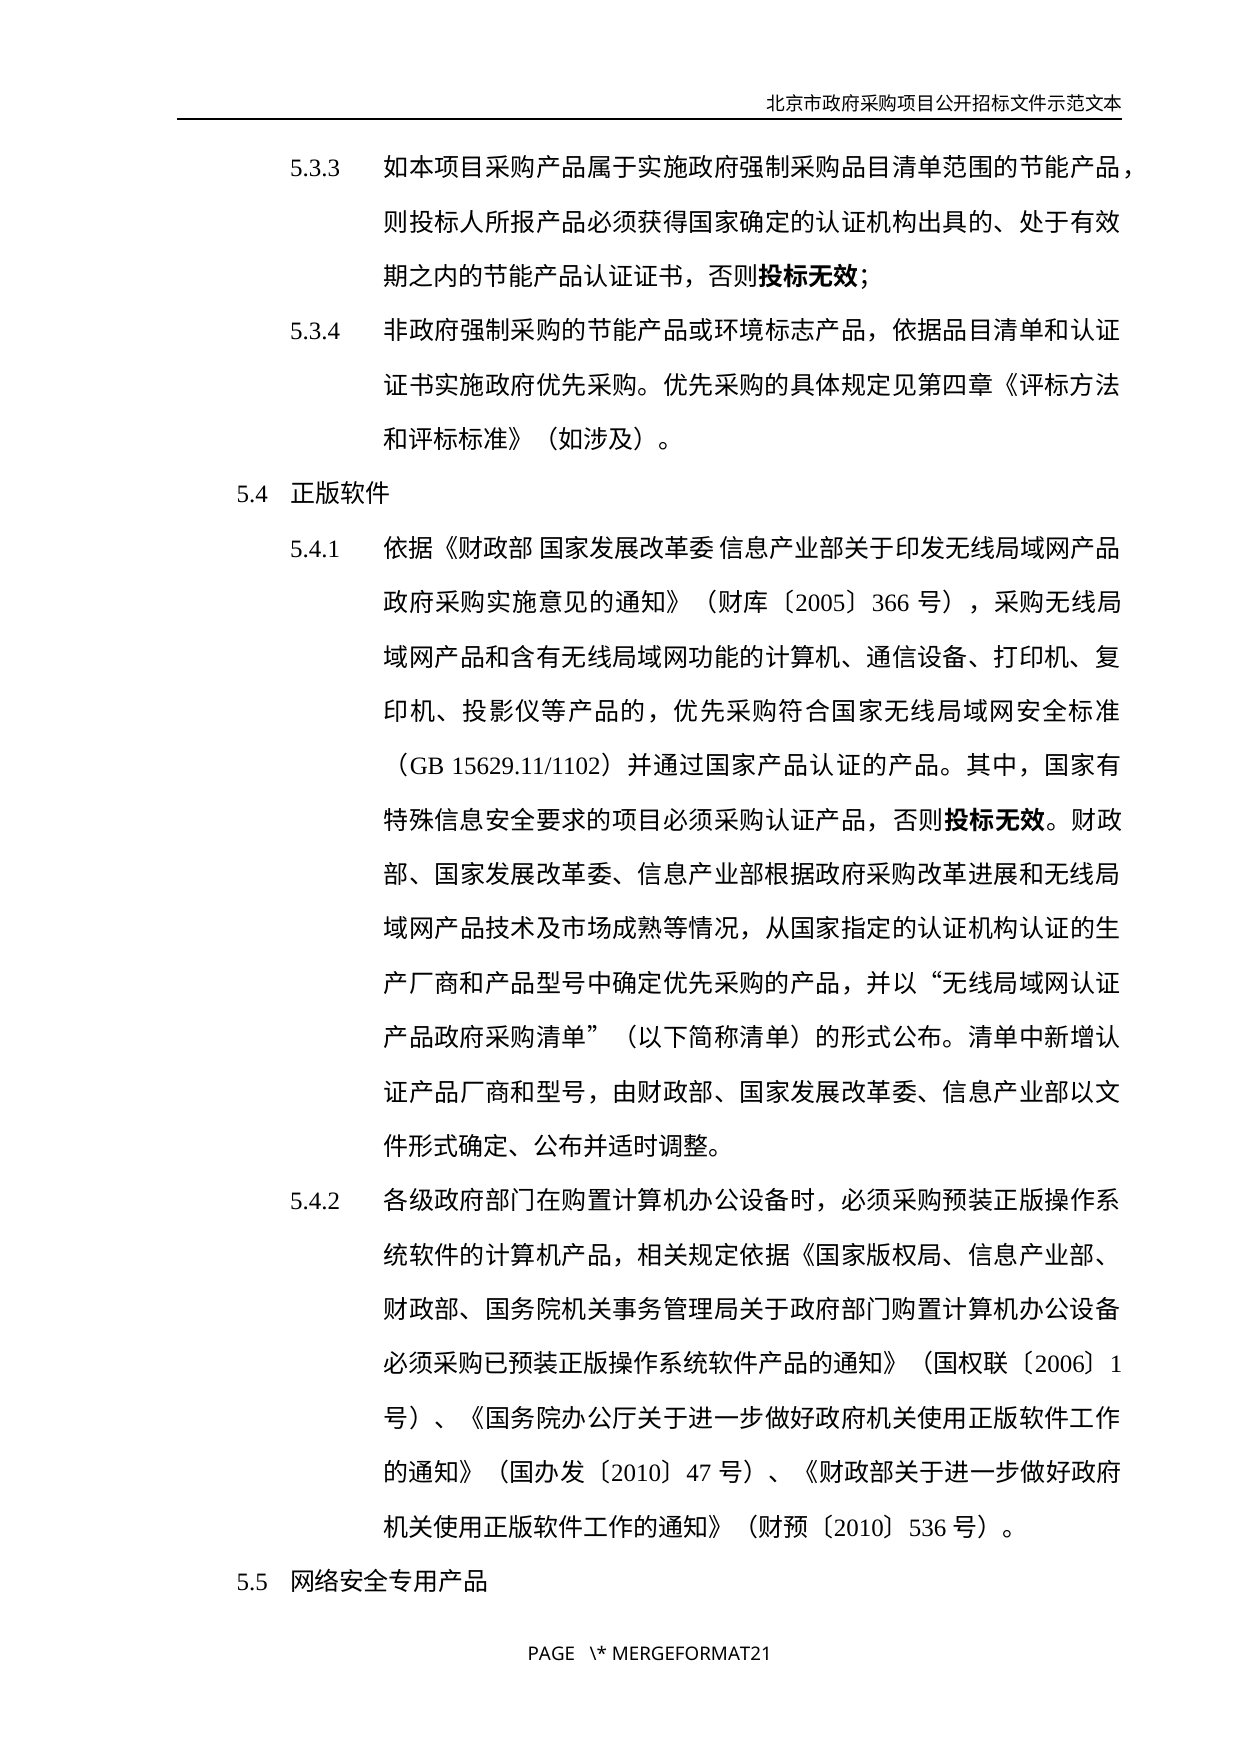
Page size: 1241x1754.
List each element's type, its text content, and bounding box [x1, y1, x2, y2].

list 各级政府部门在购置计算机办公设备时，必须采购预装正版操作系统软件的计算机产品，相关规定依据《国家版权局、信息产业部、财政部、国务院机关事务管理局关于政府部门购置计算机办公设备必须采购已预装正版操作系统软件产品的通知》（国权联〔2006〕1 号）、《国务院办公厅关于进一步做好政府机关使用正版软件工作的通知》（国办发〔2010〕47 号）、《财政部关于进一步做好政府机关使用正版软件工作的通知》（财预〔2010〕536 号）。 [290, 1181, 1122, 1543]
list 如本项目采购产品属于实施政府强制采购品目清单范围的节能产品，则投标人所报产品必须获得国家确定的认证机构出具的、处于有效期之内的节能产品认证证书，否则投标无效； [290, 148, 1122, 293]
list 网络安全专用产品 [221, 1561, 1122, 1598]
list 依据《财政部 国家发展改革委 信息产业部关于印发无线局域网产品政府采购实施意见的通知》（财库〔2005〕366 号），采购无线局域网产品和含有无线局域网功能的计算机、通信设备、打印机、复印机、投影仪等产品的，优先采购符合国家无线局域网安全标准（GB 15629.11/1102）并通过国家产品认证的产品。其中，国家有特殊信息安全要求的项目必须采购认证产品，否则投标无效。财政部、国家发展改革委、信息产业部根据政府采购改革进展和无线局域网产品技术及市场成熟等情况，从国家指定的认证机构认证的生产厂商和产品型号中确定优先采购的产品，并以“无线局域网认证产品政府采购清单”（以下简称清单）的形式公布。清单中新增认证产品厂商和型号，由财政部、国家发展改革委、信息产业部以文件形式确定、公布并适时调整。 [290, 528, 1122, 1163]
list 正版软件 [221, 474, 1122, 510]
list 非政府强制采购的节能产品或环境标志产品，依据品目清单和认证证书实施政府优先采购。优先采购的具体规定见第四章《评标方法和评标标准》（如涉及）。 [290, 311, 1122, 456]
